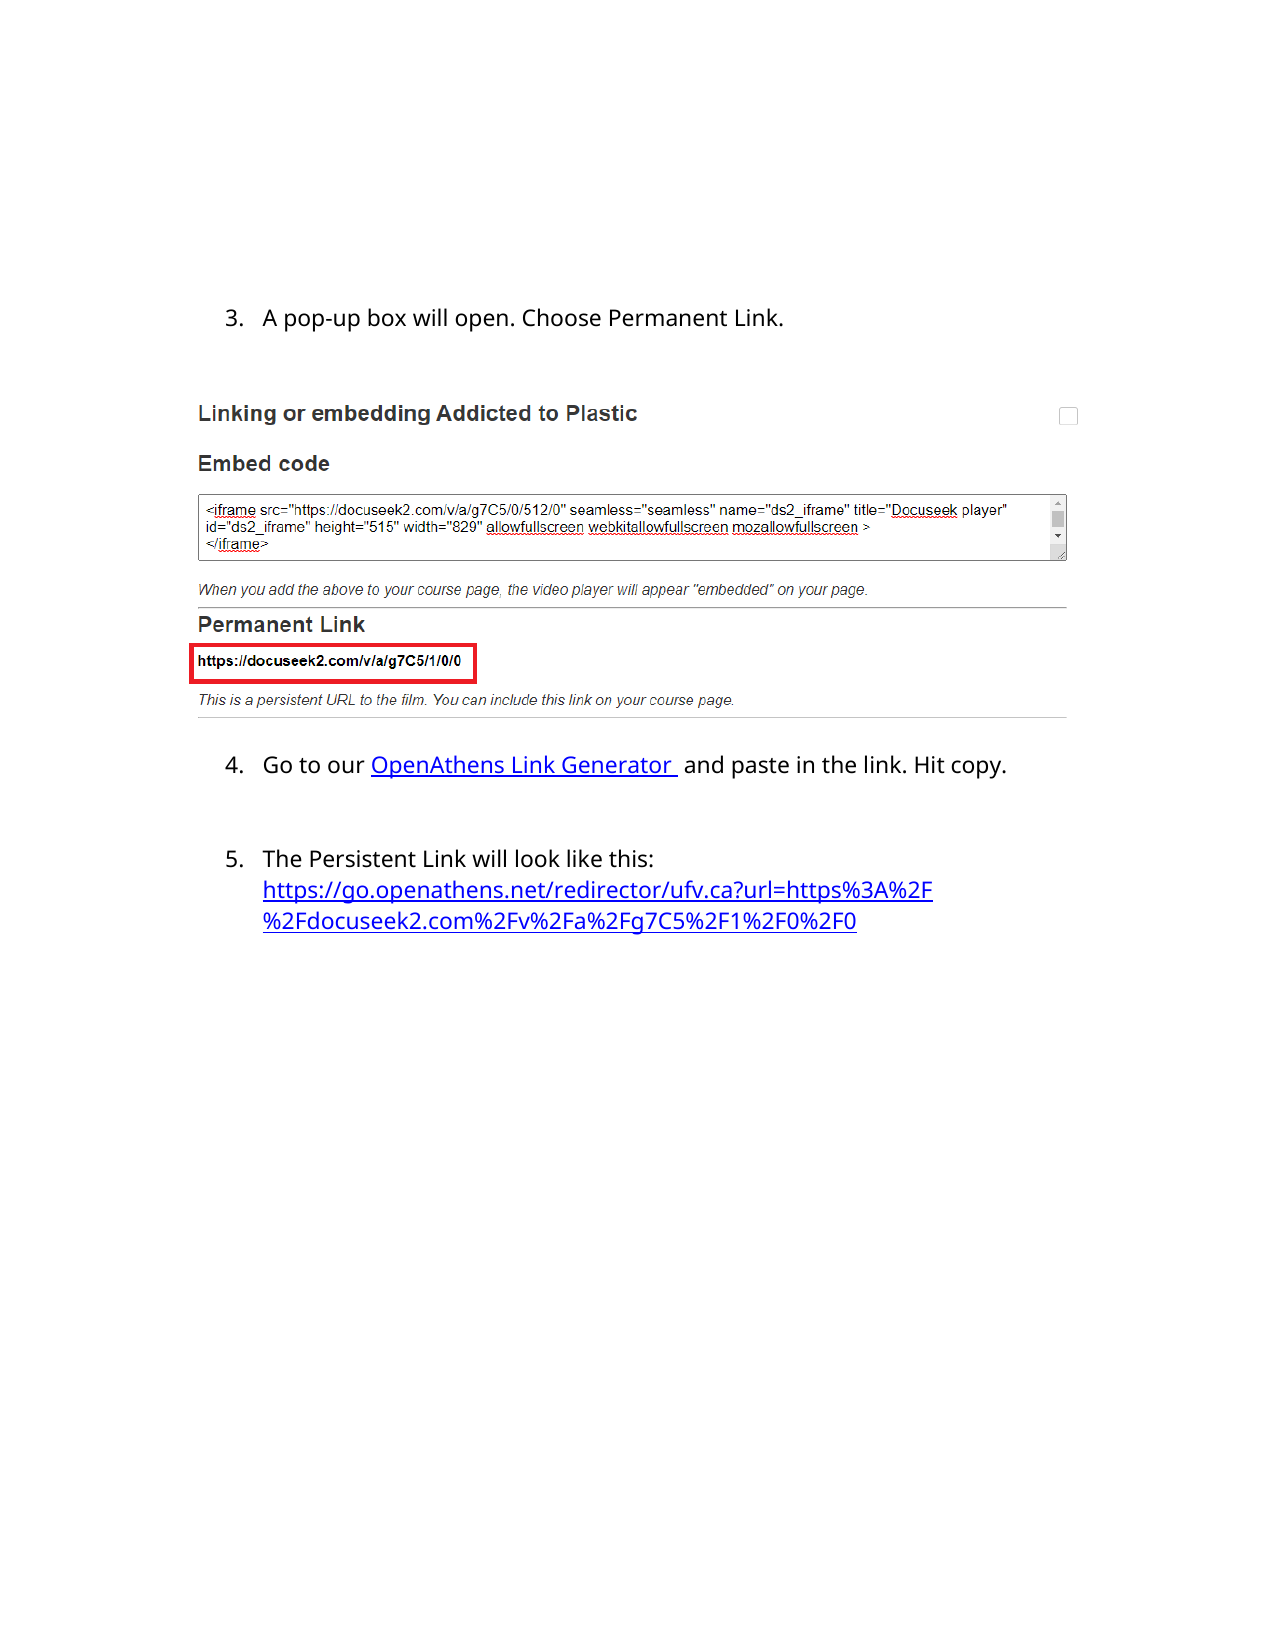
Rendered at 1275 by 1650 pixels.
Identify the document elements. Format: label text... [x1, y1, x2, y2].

list The Persistent Link will look like this: [225, 843, 1087, 874]
list A pop-up box will open. Choose Permanent Link. [225, 302, 1087, 333]
list Go to our OpenAthens Link Generator and paste in the link. Hit copy. [225, 749, 1087, 780]
picture [187, 395, 1086, 718]
list https://go.openathens.net/redirector/ufv.ca?url=https%3A%2F%2Fdocuseek2.com%2Fv%2Fa%2Fg7C5%2F1%2F0%2F0 [262, 874, 1087, 936]
